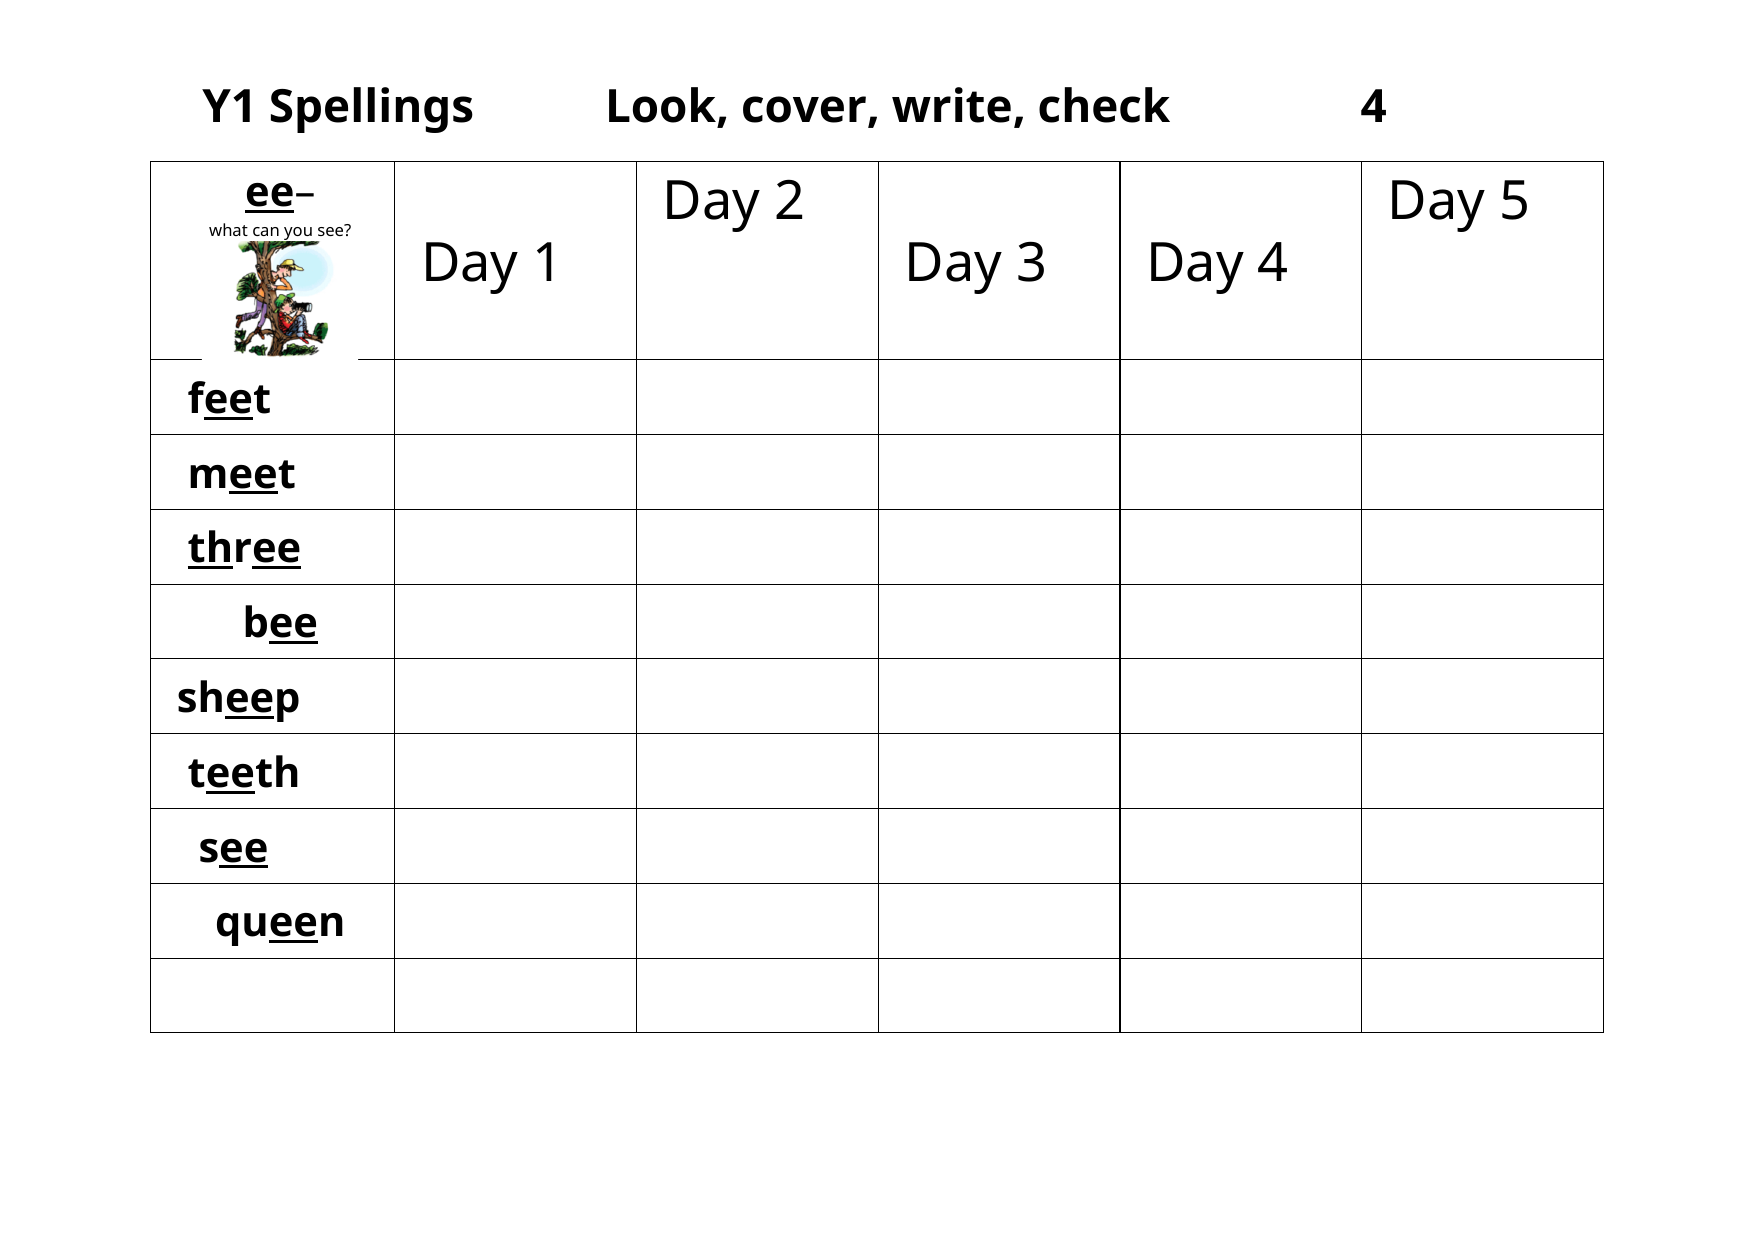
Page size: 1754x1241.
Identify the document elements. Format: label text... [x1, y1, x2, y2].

table_cell [1362, 659, 1603, 733]
table_cell [395, 959, 636, 1032]
table_cell [637, 659, 878, 733]
picture [201, 241, 359, 360]
table_cell [395, 360, 636, 434]
table_header Day 4 [1121, 162, 1361, 359]
table_cell [637, 734, 878, 808]
table_cell bee [151, 585, 394, 658]
table_header ee– what can you see? [151, 162, 394, 359]
table_header Day 1 [395, 162, 636, 359]
table_cell teeth [151, 734, 394, 808]
table_cell [1121, 435, 1361, 509]
table_cell queen [151, 884, 394, 957]
table_cell [879, 585, 1119, 658]
table_cell meet [151, 435, 394, 509]
table_cell [395, 884, 636, 957]
table_cell [1121, 959, 1361, 1032]
table_cell [637, 884, 878, 957]
table_cell [1121, 360, 1361, 434]
table_cell [879, 435, 1119, 509]
table_cell sheep [151, 659, 394, 733]
table_cell [395, 435, 636, 509]
table_cell [395, 510, 636, 583]
table_cell [395, 734, 636, 808]
table_cell [879, 959, 1119, 1032]
table_cell [1362, 360, 1603, 434]
table_cell [637, 809, 878, 883]
table_cell [879, 809, 1119, 883]
table_cell feet [151, 360, 394, 434]
table_cell [1121, 809, 1361, 883]
table_cell [1121, 585, 1361, 658]
table_cell [1362, 884, 1603, 957]
table_cell [1121, 884, 1361, 957]
table_header Day 5 [1362, 162, 1603, 359]
table_cell see [151, 809, 394, 883]
table_cell [879, 734, 1119, 808]
table_header Day 2 [637, 162, 878, 359]
table_cell [637, 360, 878, 434]
table_cell [1121, 510, 1361, 583]
table_cell [1362, 959, 1603, 1032]
table_cell [879, 360, 1119, 434]
table_cell [637, 585, 878, 658]
table_cell [1121, 659, 1361, 733]
table_header Day 3 [879, 162, 1119, 359]
table_cell [395, 585, 636, 658]
table_cell three [151, 510, 394, 583]
table_cell [1362, 510, 1603, 583]
table_cell [395, 659, 636, 733]
table_cell [1362, 585, 1603, 658]
table_cell [1362, 435, 1603, 509]
table_cell [395, 809, 636, 883]
table_cell [637, 435, 878, 509]
table_cell [637, 959, 878, 1032]
table_cell [879, 884, 1119, 957]
table_cell [879, 510, 1119, 583]
table_cell [879, 659, 1119, 733]
table_cell [1121, 734, 1361, 808]
table_cell [637, 510, 878, 583]
table_cell [151, 959, 394, 1032]
table_cell [1362, 734, 1603, 808]
table_cell [1362, 809, 1603, 883]
